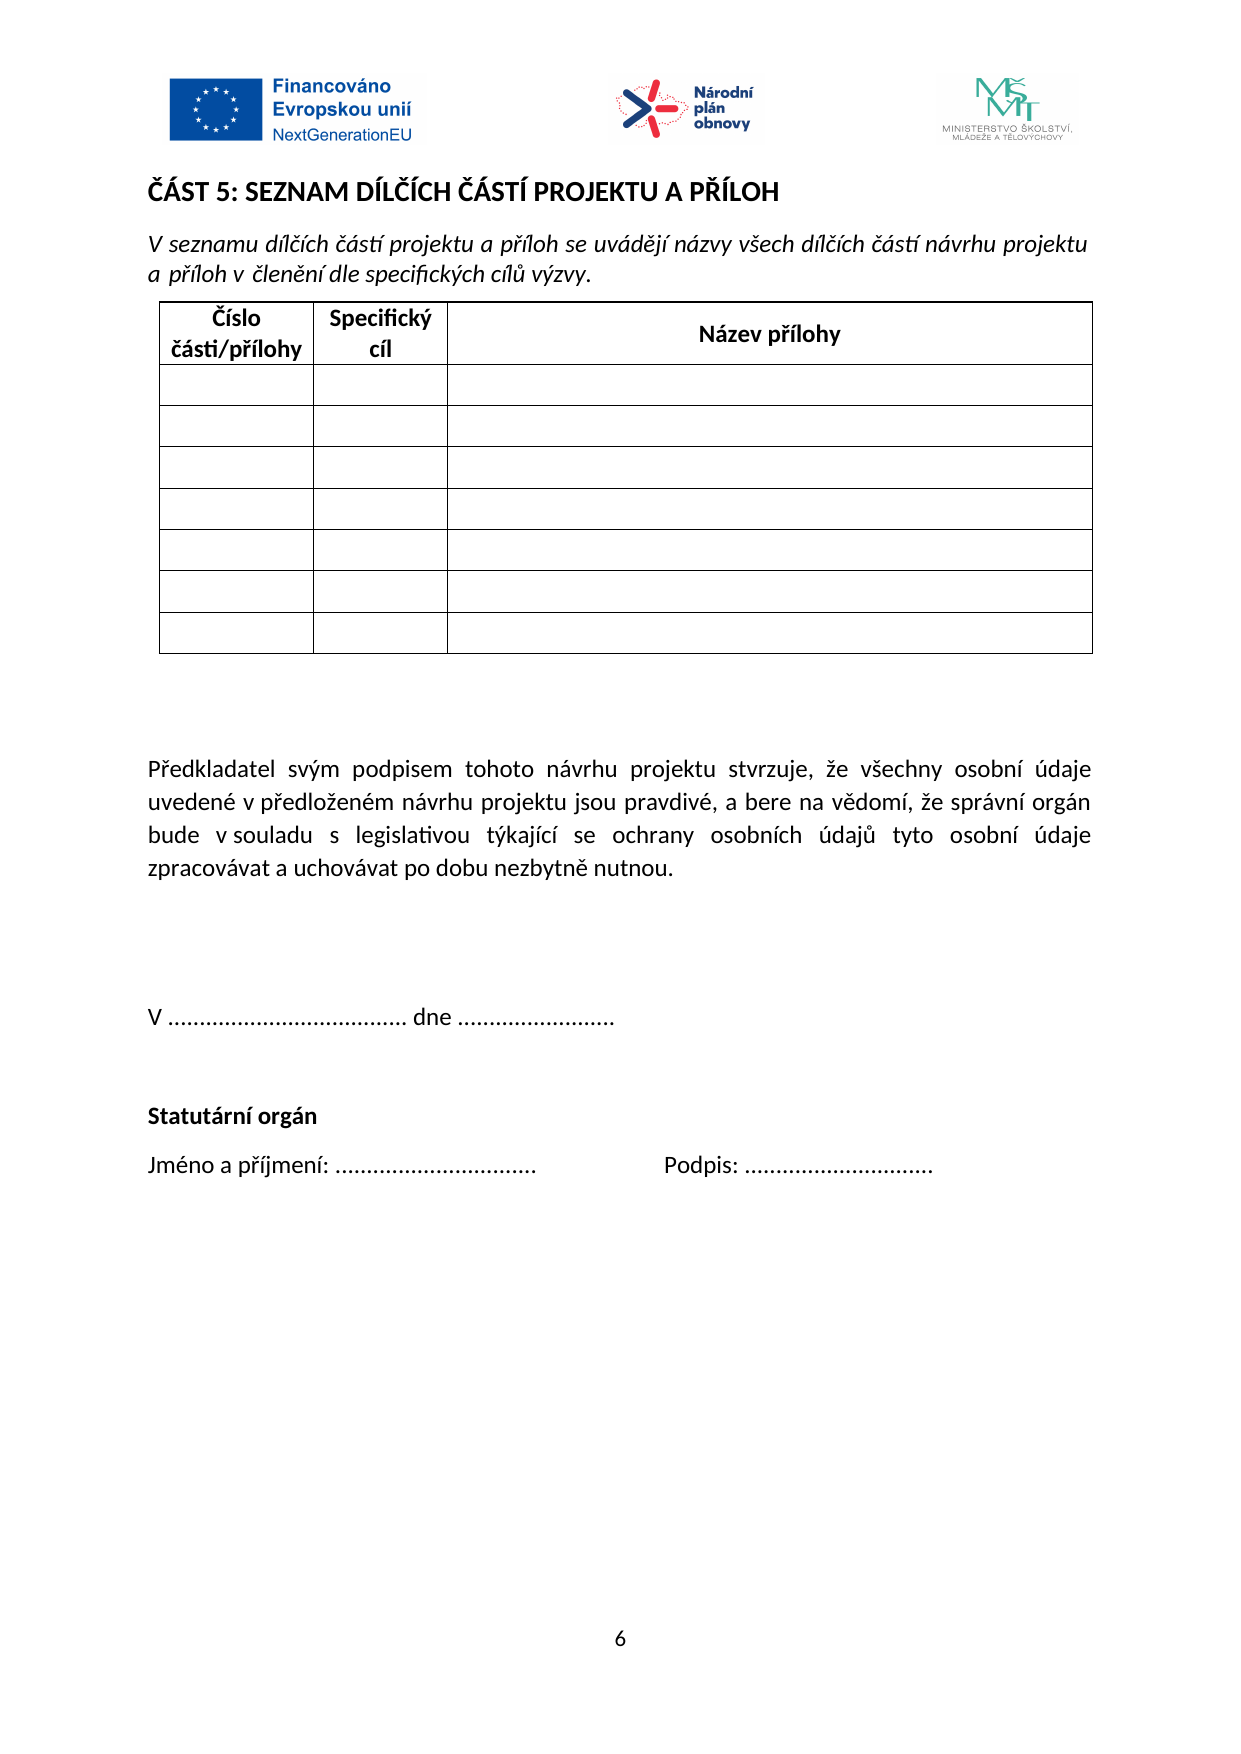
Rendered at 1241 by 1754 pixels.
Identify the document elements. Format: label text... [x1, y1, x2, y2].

table_header Název přílohy [448, 303, 1092, 363]
text V seznamu dílčích částí projektu a příloh se uvádějí názvy všech dílčích částí návrhu projektu a příloh v členění dle specifických cílů výzvy. [148, 228, 1093, 289]
table_cell [314, 530, 447, 570]
table_cell [314, 613, 447, 653]
text Jméno a příjmení: ................................ Podpis: .............................. [148, 1149, 1093, 1180]
table_cell [160, 489, 313, 529]
table_cell [448, 447, 1092, 488]
table_cell [448, 489, 1092, 529]
picture [161, 73, 428, 145]
table_cell [160, 613, 313, 653]
picture [936, 73, 1079, 145]
table_header Specifický cíl [314, 303, 447, 363]
text V ...................................... dne ......................... [148, 1001, 1093, 1031]
table_cell [448, 530, 1092, 570]
table_cell [160, 406, 313, 446]
table_cell [160, 447, 313, 488]
text Předkladatel svým podpisem tohoto návrhu projektu stvrzuje, že všechny osobní údaje uvedené v předloženém návrhu projektu jsou pravdivé, a bere na vědomí, že správní orgán bude v souladu s legislativou týkající se ochrany osobních údajů tyto osobní údaje zpracovávat a uchovávat po dobu nezbytně nutnou. [148, 753, 1093, 882]
table_cell [448, 613, 1092, 653]
table_cell [314, 571, 447, 612]
table_cell [448, 406, 1092, 446]
table_cell [160, 530, 313, 570]
text Statutární orgán [148, 1100, 1093, 1130]
text ČÁST 5: SEZNAM DÍLČÍCH ČÁSTÍ PROJEKTU A PŘÍLOH [148, 173, 1093, 208]
table_header Číslo části/přílohy [160, 303, 313, 363]
table_cell [314, 489, 447, 529]
table_cell [160, 365, 313, 405]
table_cell [448, 571, 1092, 612]
picture [607, 73, 766, 145]
table_cell [314, 365, 447, 405]
table_cell [314, 447, 447, 488]
table_cell [160, 571, 313, 612]
table_cell [314, 406, 447, 446]
table_cell [448, 365, 1092, 405]
